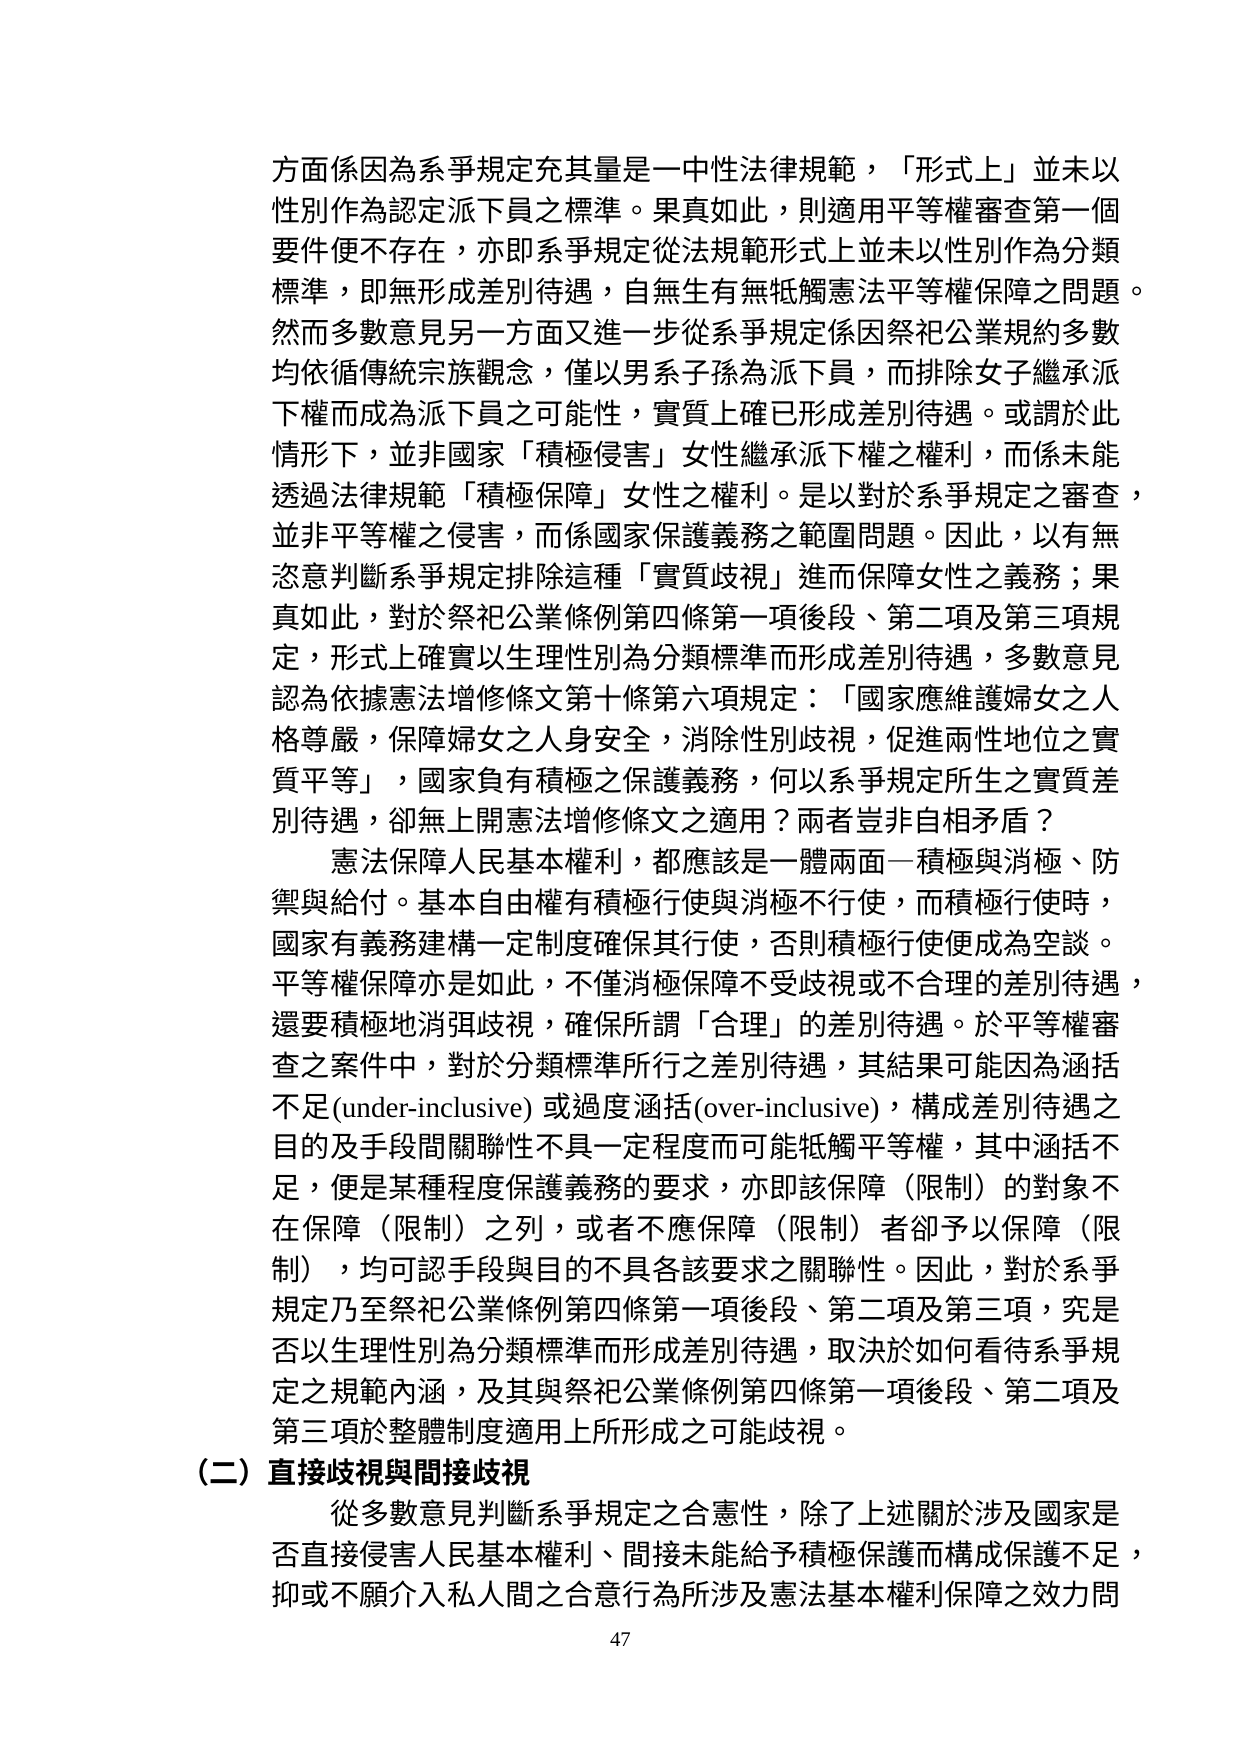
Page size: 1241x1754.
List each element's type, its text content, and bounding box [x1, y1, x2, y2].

text （二）直接歧視與間接歧視 [180, 1451, 1122, 1492]
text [271, 148, 1122, 840]
text 憲法保障人民基本權利，都應該是一體兩面—積極與消極、防禦與給付。基本自由權有積極行使與消極不行使，而積極行使時，國家有義務建構一定制度確保其行使，否則積極行使便成為空談。平等權保障亦是如此，不僅消極保障不受歧視或不合理的差別待遇，還要積極地消弭歧視，確保所謂「合理」的差別待遇。於平等權審查之案件中，對於分類標準所行之差別待遇，其結果可能因為涵括不足(under-inclusive) 或過度涵括(over-inclusive)，構成差別待遇之目的及手段間關聯性不具一定程度而可能牴觸平等權，其中涵括不足，便是某種程度保護義務的要求，亦即該保障（限制）的對象不在保障（限制）之列，或者不應保障（限制）者卻予以保障（限制），均可認手段與目的不具各該要求之關聯性。因此，對於系爭規定乃至祭祀公業條例第四條第一項後段、第二項及第三項，究是否以生理性別為分類標準而形成差別待遇，取決於如何看待系爭規定之規範內涵，及其與祭祀公業條例第四條第一項後段、第二項及第三項於整體制度適用上所形成之可能歧視。 [271, 840, 1122, 1451]
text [271, 1492, 1122, 1614]
